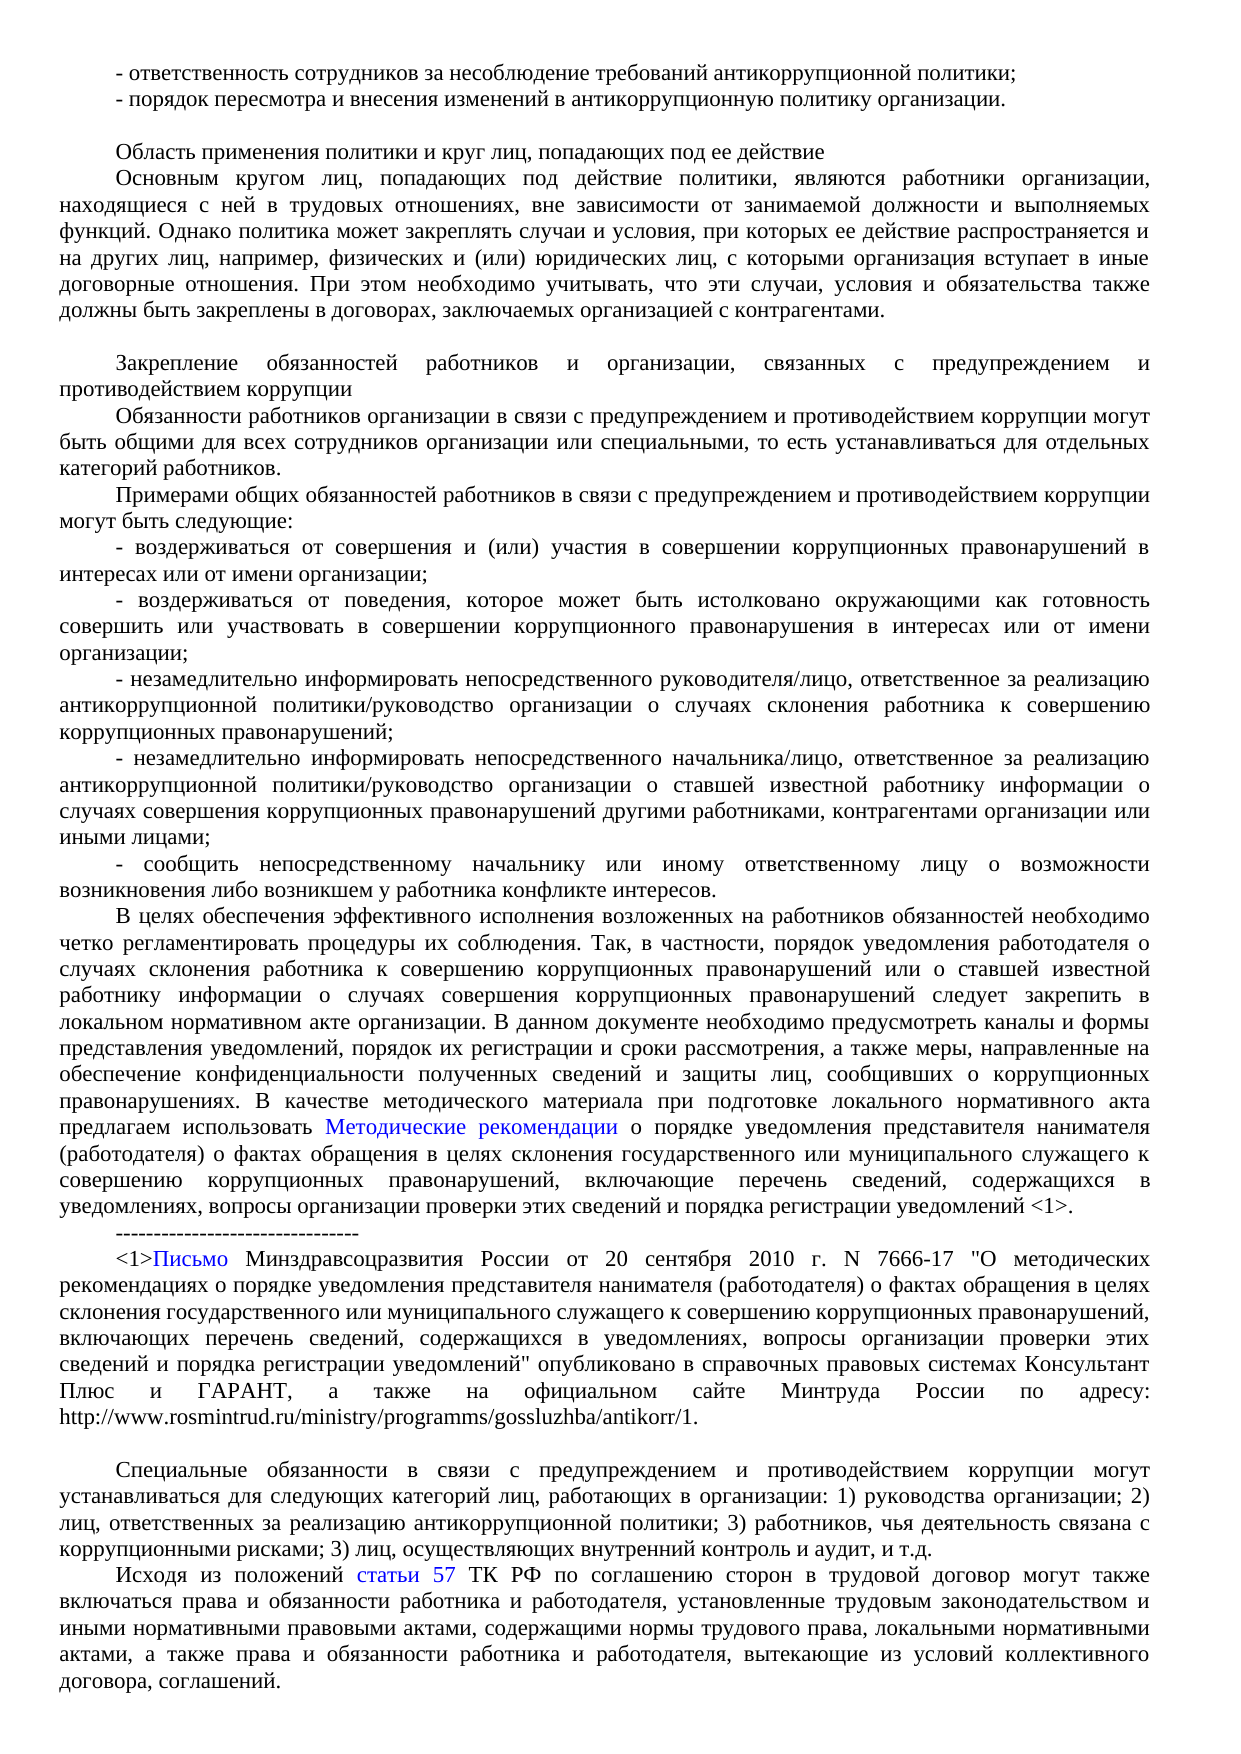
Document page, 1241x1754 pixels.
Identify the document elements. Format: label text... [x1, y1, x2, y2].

text <1>Письмо Минздравсоцразвития России от 20 сентября 2010 г. N 7666-17 "О методических рекомендациях о порядке уведомления представителя нанимателя (работодателя) о фактах обращения в целях склонения государственного или муниципального служащего к совершению коррупционных правонарушений, включающих перечень сведений, содержащихся в уведомлениях, вопросы организации проверки этих сведений и порядка регистрации уведомлений" опубликовано в справочных правовых системах Консультант Плюс и ГАРАНТ, а также на официальном сайте Минтруда России по адресу: http://www.rosmintrud.ru/ministry/programms/gossluzhba/antikorr/1. [59, 1245, 1152, 1429]
text Область применения политики и круг лиц, попадающих под ее действие [59, 138, 1152, 164]
text - воздерживаться от поведения, которое может быть истолковано окружающими как готовность совершить или участвовать в совершении коррупционного правонарушения в интересах или от имени организации; [59, 586, 1152, 665]
text Закрепление обязанностей работников и организации, связанных с предупреждением и противодействием коррупции [59, 349, 1152, 402]
text Специальные обязанности в связи с предупреждением и противодействием коррупции могут устанавливаться для следующих категорий лиц, работающих в организации: 1) руководства организации; 2) лиц, ответственных за реализацию антикоррупционной политики; 3) работников, чья деятельность связана с коррупционными рисками; 3) лиц, осуществляющих внутренний контроль и аудит, и т.д. [59, 1456, 1152, 1561]
text - незамедлительно информировать непосредственного начальника/лицо, ответственное за реализацию антикоррупционной политики/руководство организации о ставшей известной работнику информации о случаях совершения коррупционных правонарушений другими работниками, контрагентами организации или иными лицами; [59, 744, 1152, 850]
text Примерами общих обязанностей работников в связи с предупреждением и противодействием коррупции могут быть следующие: [59, 481, 1152, 533]
text - порядок пересмотра и внесения изменений в антикоррупционную политику организации. [59, 85, 1152, 112]
text - воздерживаться от совершения и (или) участия в совершении коррупционных правонарушений в интересах или от имени организации; [59, 533, 1152, 586]
text - ответственность сотрудников за несоблюдение требований антикоррупционной политики; [59, 59, 1152, 85]
text -------------------------------- [59, 1219, 1152, 1245]
text Обязанности работников организации в связи с предупреждением и противодействием коррупции могут быть общими для всех сотрудников организации или специальными, то есть устанавливаться для отдельных категорий работников. [59, 402, 1152, 481]
text Исходя из положений статьи 57 ТК РФ по соглашению сторон в трудовой договор могут также включаться права и обязанности работника и работодателя, установленные трудовым законодательством и иными нормативными правовыми актами, содержащими нормы трудового права, локальными нормативными актами, а также права и обязанности работника и работодателя, вытекающие из условий коллективного договора, соглашений. [59, 1561, 1152, 1693]
text Основным кругом лиц, попадающих под действие политики, являются работники организации, находящиеся с ней в трудовых отношениях, вне зависимости от занимаемой должности и выполняемых функций. Однако политика может закреплять случаи и условия, при которых ее действие распространяется и на других лиц, например, физических и (или) юридических лиц, с которыми организация вступает в иные договорные отношения. При этом необходимо учитывать, что эти случаи, условия и обязательства также должны быть закреплены в договорах, заключаемых организацией с контрагентами. [59, 164, 1152, 323]
text - сообщить непосредственному начальнику или иному ответственному лицу о возможности возникновения либо возникшем у работника конфликте интересов. [59, 850, 1152, 902]
text В целях обеспечения эффективного исполнения возложенных на работников обязанностей необходимо четко регламентировать процедуры их соблюдения. Так, в частности, порядок уведомления работодателя о случаях склонения работника к совершению коррупционных правонарушений или о ставшей известной работнику информации о случаях совершения коррупционных правонарушений следует закрепить в локальном нормативном акте организации. В данном документе необходимо предусмотреть каналы и формы представления уведомлений, порядок их регистрации и сроки рассмотрения, а также меры, направленные на обеспечение конфиденциальности полученных сведений и защиты лиц, сообщивших о коррупционных правонарушениях. В качестве методического материала при подготовке локального нормативного акта предлагаем использовать Методические рекомендации о порядке уведомления представителя нанимателя (работодателя) о фактах обращения в целях склонения государственного или муниципального служащего к совершению коррупционных правонарушений, включающие перечень сведений, содержащихся в уведомлениях, вопросы организации проверки этих сведений и порядка регистрации уведомлений <1>. [59, 902, 1152, 1219]
text - незамедлительно информировать непосредственного руководителя/лицо, ответственное за реализацию антикоррупционной политики/руководство организации о случаях склонения работника к совершению коррупционных правонарушений; [59, 665, 1152, 744]
